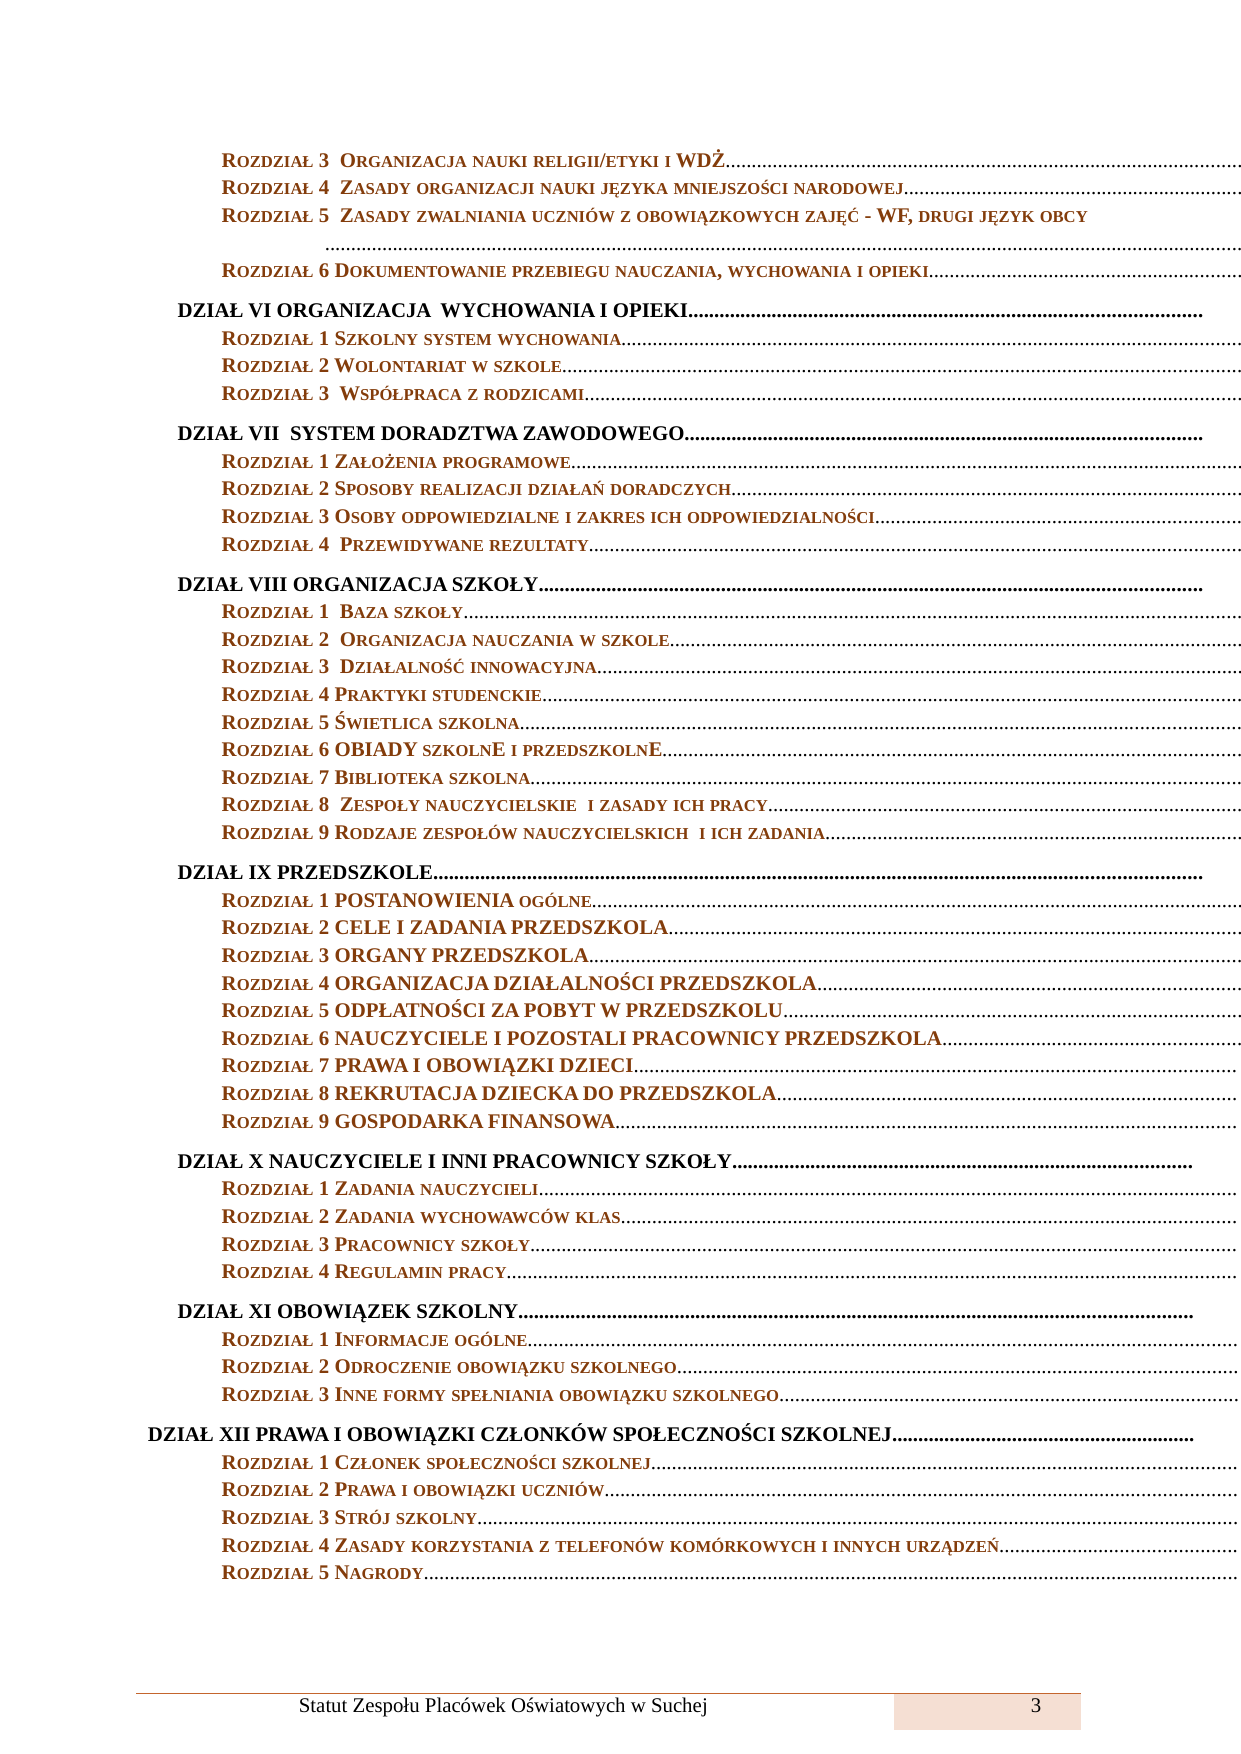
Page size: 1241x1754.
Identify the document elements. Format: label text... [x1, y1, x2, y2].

text Rozdział 2 CELE I ZADANIA PRZEDSZKOLA 96 [221, 915, 1093, 939]
text Rozdział 3 Organizacja nauki religii/etyki i WDŻ 66 [221, 148, 1093, 172]
text Rozdział 2 Organizacja nauczania w szkole 84 [221, 627, 1093, 651]
text Rozdział 5 Zasady zwalniania uczniów z obowiązkowych zajęć - WF, drugi język obcy 68 [221, 203, 1093, 254]
text Rozdział 1 POSTANOWIENIA ogólne 96 [221, 888, 1093, 912]
text Rozdział 4 Zasady organizacji nauki języka mniejszości narodowej 67 [221, 175, 1093, 199]
text DZIAŁ VI Organizacja wychowania i opieki 70 [177, 298, 1093, 322]
text Rozdział 4 Regulamin pracy 109 [221, 1259, 1093, 1283]
text Rozdział 4 Praktyki studenckie 86 [221, 682, 1093, 706]
text Rozdział 6 OBIADY szkolnE i przedszkolnE 88 [221, 737, 1093, 761]
text DZIAŁ IX przedszkoLE 96 [177, 860, 1093, 884]
text Rozdział 2 Prawa i obowiązki uczniów 113 [221, 1477, 1093, 1501]
text Rozdział 6 Dokumentowanie przebiegu nauczania, wychowania i opieki 69 [221, 258, 1093, 282]
text Rozdział 1 Informacje ogólne 110 [221, 1327, 1093, 1351]
text DZIAŁ XI Obowiązek szkolny 110 [177, 1299, 1093, 1323]
text Rozdział 1 Baza szkoły 83 [221, 599, 1093, 623]
text DZIAŁ XII Prawa i obowiązki członków społeczności szkolnej 112 [148, 1422, 1093, 1446]
text Rozdział 6 NAUCZYCIELE I POZOSTALI PRACOWNICY PRZEDSZKOLA 99 [221, 1026, 1093, 1050]
text Rozdział 3 Pracownicy szkoły 109 [221, 1231, 1093, 1256]
text DZIAŁ X Nauczyciele i inni pracownicy szkoły 102 [177, 1149, 1093, 1173]
text Rozdział 5 Nagrody 116 [221, 1560, 1093, 1584]
text Rozdział 8 Zespoły nauczycielskie i zasady ich pracy 91 [221, 792, 1093, 816]
text Rozdział 8 REKRUTACJA DZIECKA DO PRZEDSZKOLA 101 [221, 1081, 1093, 1105]
text Rozdział 9 GOSPODARKA FINANSOWA 101 [221, 1108, 1093, 1133]
text DZIAŁ VIII Organizacja szkoły 83 [177, 572, 1093, 596]
text Rozdział 7 PRAWA I OBOWIĄZKI DZIECI 100 [221, 1053, 1093, 1077]
text DZIAŁ VII System doradztwa zawodowego 77 [177, 421, 1093, 445]
text Rozdział 3 Inne formy spełniania obowiązku szkolnego 111 [221, 1382, 1093, 1406]
text Rozdział 3 Współpraca z rodzicami 76 [221, 381, 1093, 405]
text Rozdział 1 Założenia programowe 77 [221, 449, 1093, 473]
text Rozdział 3 Osoby odpowiedzialne i zakres ich odpowiedzialności 81 [221, 504, 1093, 528]
text Rozdział 3 Strój szkolny 116 [221, 1505, 1093, 1529]
text Rozdział 5 Świetlica szkolna 87 [221, 709, 1093, 734]
text Rozdział 1 Członek społeczności szkolnej 112 [221, 1450, 1093, 1474]
text Rozdział 2 Zadania wychowawców klas 104 [221, 1204, 1093, 1228]
text Rozdział 7 Biblioteka szkolna 89 [221, 765, 1093, 789]
text Rozdział 2 Odroczenie obowiązku szkolnego 111 [221, 1354, 1093, 1378]
text Rozdział 4 ORGANIZACJA DZIAŁALNOŚCI PRZEDSZKOLA 98 [221, 971, 1093, 994]
text Rozdział 4 Zasady korzystania z telefonów komórkowych i innych urządzeń 116 [221, 1532, 1093, 1557]
text Rozdział 9 Rodzaje zespołów nauczycielskich i ich zadania 93 [221, 820, 1093, 844]
text Rozdział 3 ORGANY PRZEDSZKOLA 98 [221, 943, 1093, 967]
text Rozdział 2 Wolontariat w szkole 72 [221, 353, 1093, 377]
text Rozdział 1 Szkolny system wychowania 70 [221, 326, 1093, 350]
text Rozdział 1 Zadania nauczycieli 102 [221, 1176, 1093, 1200]
text Rozdział 3 Działalność innowacyjna 86 [221, 654, 1093, 678]
text Rozdział 5 ODPŁATNOŚCI ZA POBYT W PRZEDSZKOLU 99 [221, 998, 1093, 1022]
text Rozdział 4 Przewidywane rezultaty 82 [221, 531, 1093, 556]
text Rozdział 2 Sposoby realizacji działań doradczych 79 [221, 476, 1093, 500]
